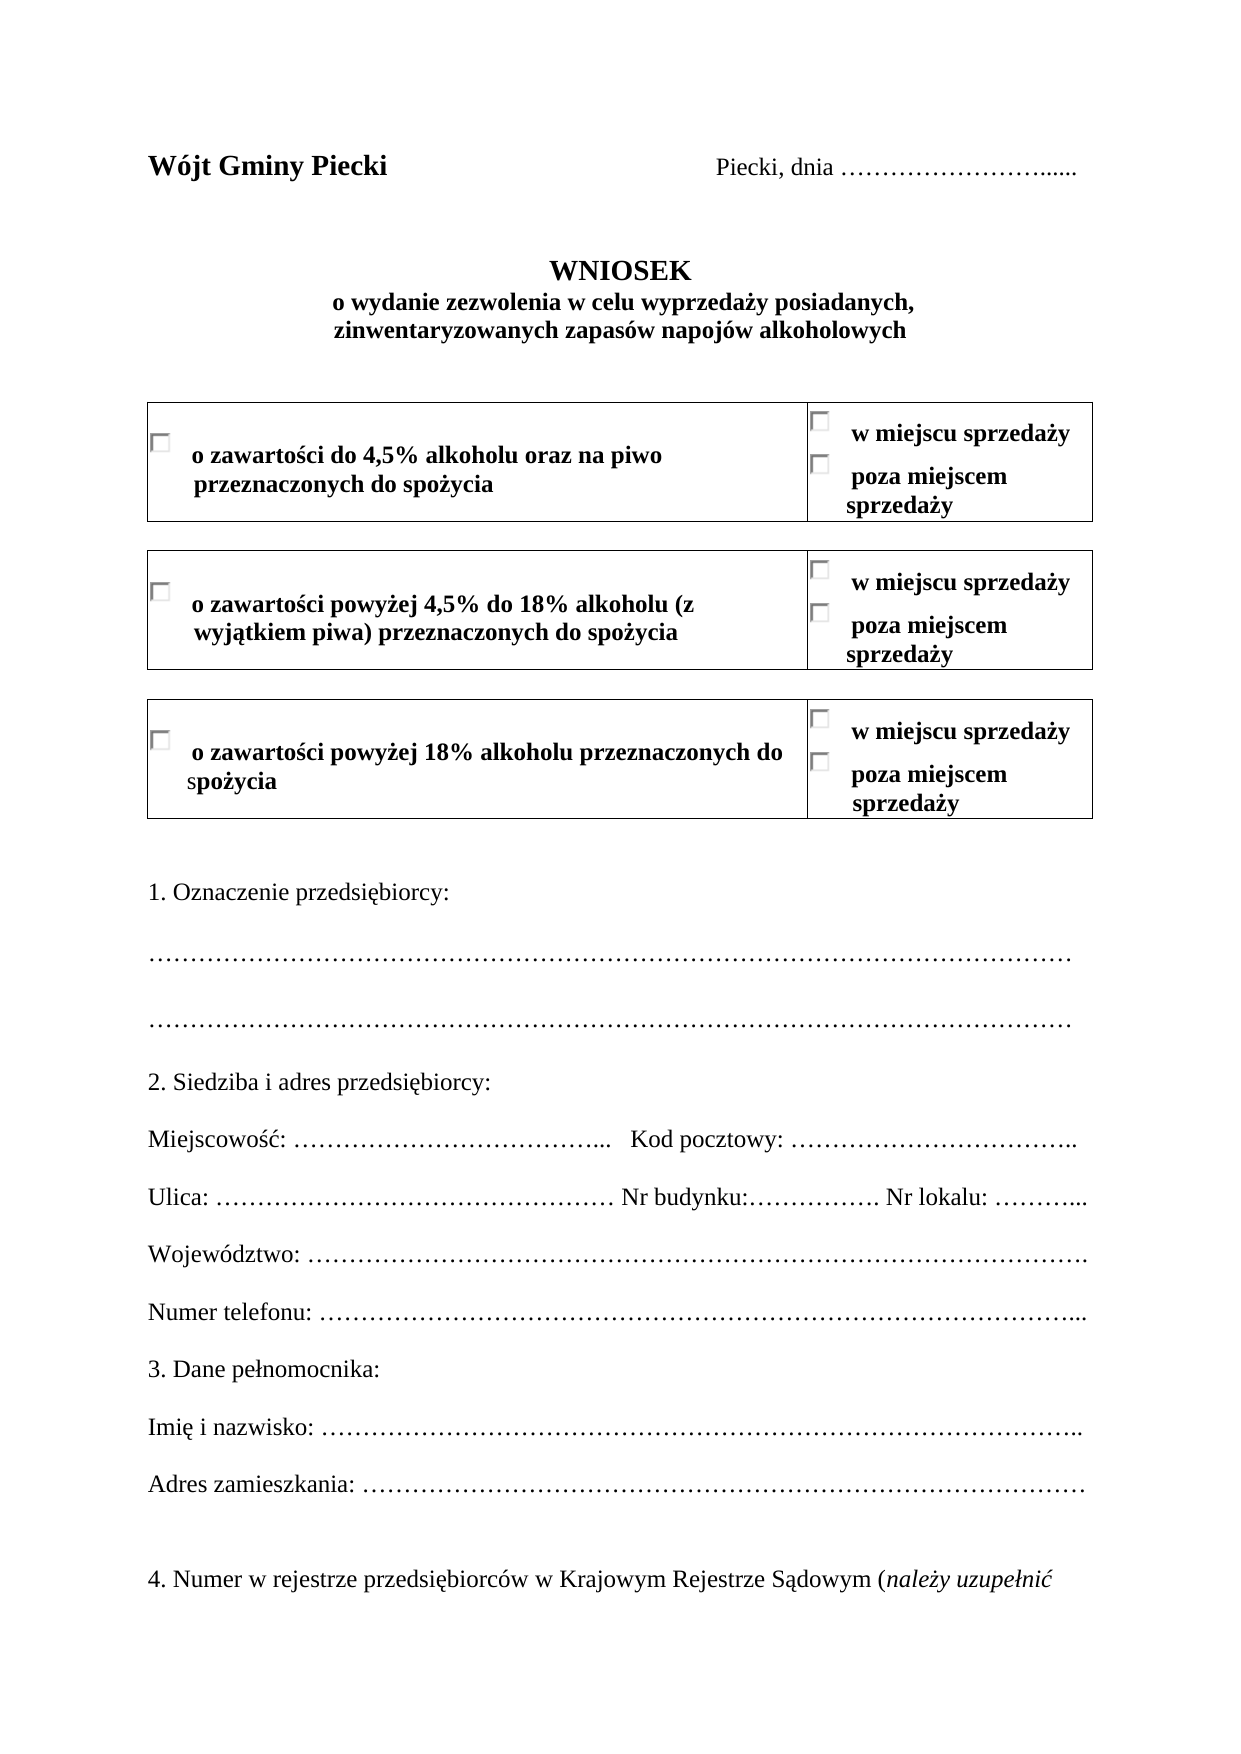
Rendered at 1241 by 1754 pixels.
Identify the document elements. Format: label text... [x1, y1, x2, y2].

table_header o zawartości powyżej 4,5% do 18% alkoholu (z wyjątkiem piwa) przeznaczonych do spożycia [148, 551, 807, 669]
table_header w miejscu sprzedaży poza miejscem sprzedaży [808, 403, 1092, 521]
text 3. Dane pełnomocnika: [148, 1354, 1093, 1383]
text ………………………………………………………………………………………………… [148, 1004, 1093, 1033]
text ………………………………………………………………………………………………… [148, 938, 1093, 967]
text Województwo: …………………………………………………………………………………. [148, 1239, 1093, 1268]
text Ulica: ………………………………………… Nr budynku:……………. Nr lokalu: ………... [148, 1182, 1093, 1211]
table_header o zawartości do 4,5% alkoholu oraz na piwo przeznaczonych do spożycia [148, 403, 807, 521]
text Miejscowość: ………………………………... Kod pocztowy: …………………………….. [148, 1124, 1093, 1153]
table_header w miejscu sprzedaży poza miejscem sprzedaży [808, 700, 1092, 818]
text 1. Oznaczenie przedsiębiorcy: [148, 877, 1093, 905]
text Wójt Gminy Piecki Piecki, dnia ……………………...... [148, 148, 1093, 181]
table_header w miejscu sprzedaży poza miejscem sprzedaży [808, 551, 1092, 669]
text Numer telefonu: ………………………………………………………………………………... [148, 1297, 1093, 1326]
table_header o zawartości powyżej 18% alkoholu przeznaczonych do spożycia [148, 700, 807, 818]
text o wydanie zezwolenia w celu wyprzedaży posiadanych, zinwentaryzowanych zapasów napojów alkoholowych [148, 287, 1093, 344]
text 4. Numer w rejestrze przedsiębiorców w Krajowym Rejestrze Sądowym (należy uzupełnić [148, 1564, 1093, 1593]
text Imię i nazwisko: ……………………………………………………………………………….. [148, 1412, 1093, 1441]
text WNIOSEK [148, 253, 1093, 287]
text 2. Siedziba i adres przedsiębiorcy: [148, 1067, 1093, 1095]
text Adres zamieszkania: …………………………………………………………………………… [148, 1469, 1093, 1498]
